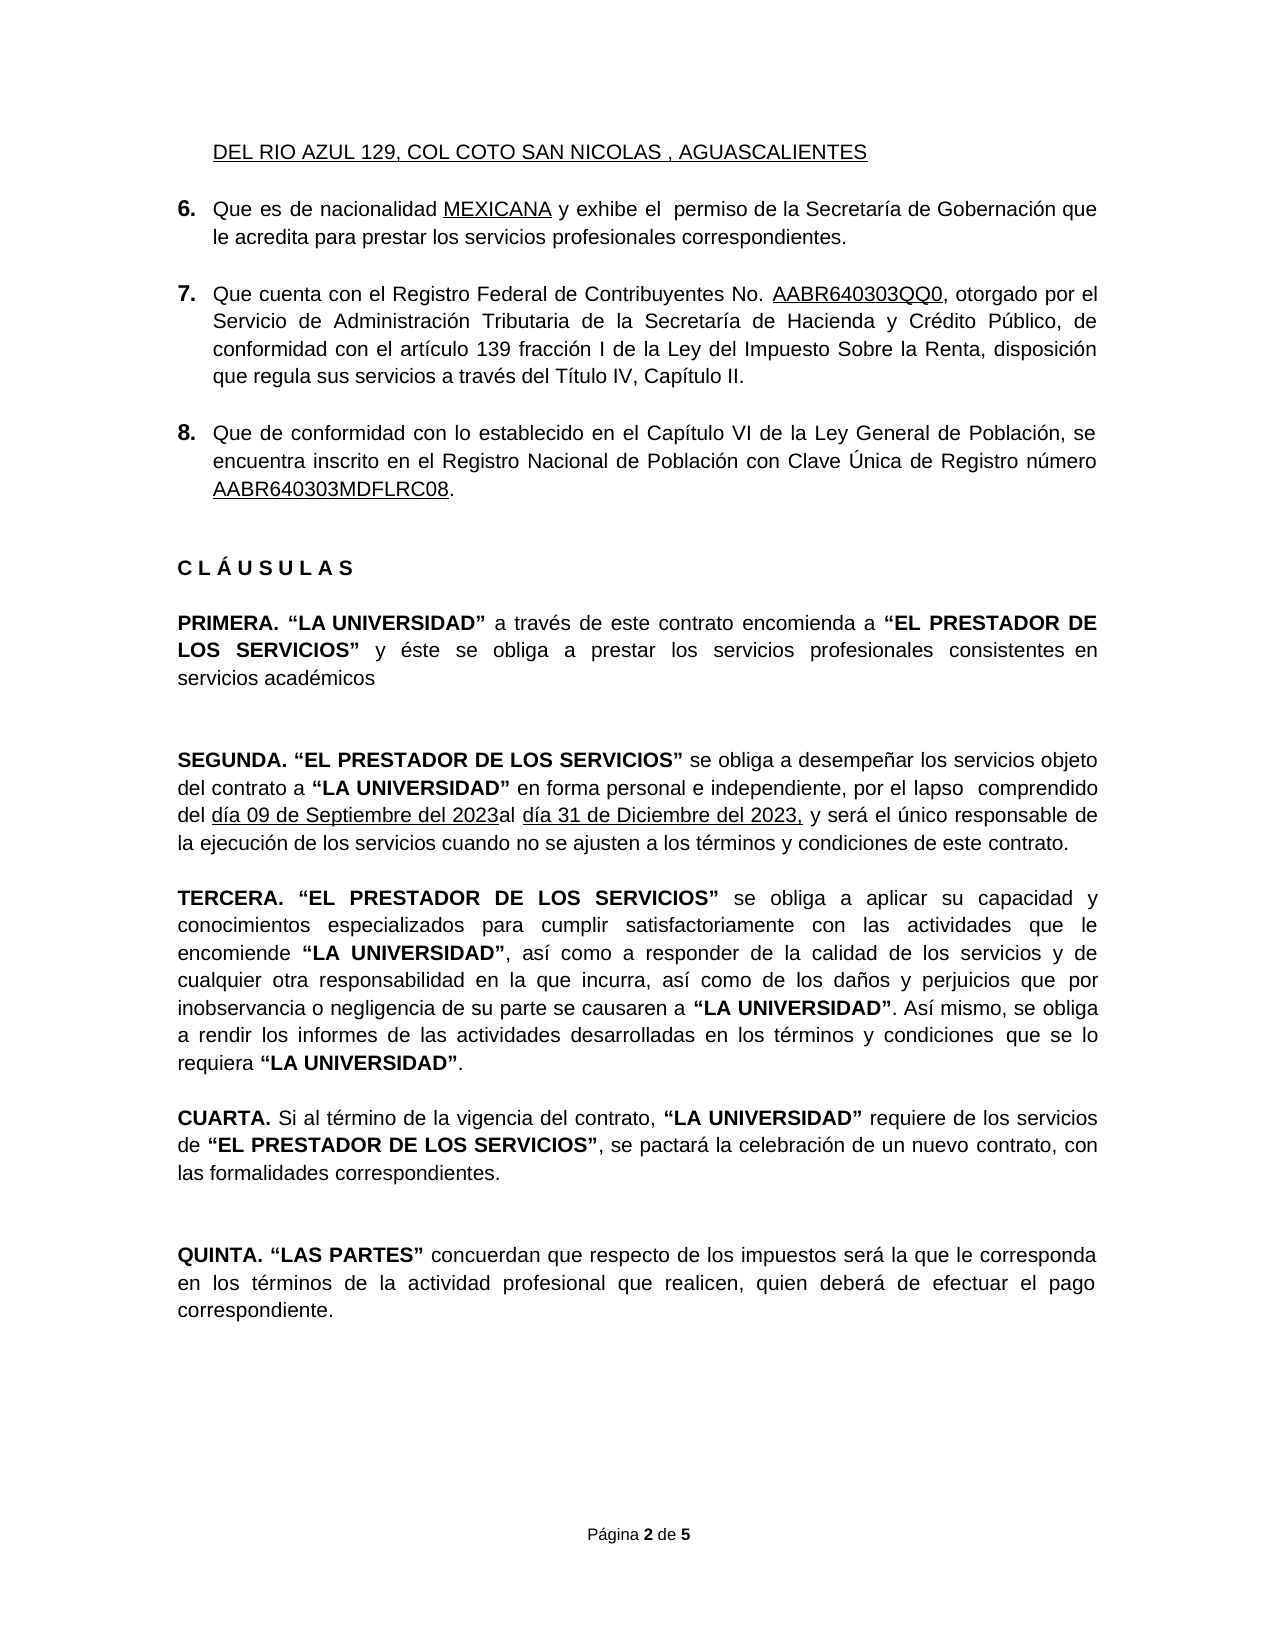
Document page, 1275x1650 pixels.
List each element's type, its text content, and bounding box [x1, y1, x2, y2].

list Que cuenta con el Registro Federal de Contribuyentes No. AABR640303QQ0, otorgado por el Servicio de Administración Tributaria de la Secretaría de Hacienda y Crédito Público, de conformidad con el artículo 139 fracción I de la Ley del Impuesto Sobre la Renta, disposición que regula sus servicios a través del Título IV, Capítulo II. [177, 279, 1098, 388]
text SEGUNDA. “EL PRESTADOR DE LOS SERVICIOS” se obliga a desempeñar los servicios objeto del contrato a “LA UNIVERSIDAD” en forma personal e independiente, por el lapso comprendido del día 09 de Septiembre del 2023 al día 31 de Diciembre del 2023, y será el único responsable de la ejecución de los servicios cuando no se ajusten a los términos y condiciones de este contrato. [177, 748, 1098, 855]
list Que es de nacionalidad MEXICANA y exhibe el permiso de la Secretaría de Gobernación que le acredita para prestar los servicios profesionales correspondientes. [177, 194, 1098, 248]
text CUARTA. Si al término de la vigencia del contrato, “LA UNIVERSIDAD” requiere de los servicios de “EL PRESTADOR DE LOS SERVICIOS”, se pactará la celebración de un nuevo contrato, con las formalidades correspondientes. [177, 1106, 1098, 1185]
text PRIMERA. “LA UNIVERSIDAD” a través de este contrato encomienda a “EL PRESTADOR DE LOS SERVICIOS” y éste se obliga a prestar los servicios profesionales consistentes en servicios académicos [177, 611, 1098, 690]
text QUINTA. “LAS PARTES” concuerdan que respecto de los impuestos será la que le corresponda en los términos de la actividad profesional que realicen, quien deberá de efectuar el pago correspondiente. [177, 1243, 1098, 1322]
text TERCERA. “EL PRESTADOR DE LOS SERVICIOS” se obliga a aplicar su capacidad y conocimientos especializados para cumplir satisfactoriamente con las actividades que le encomiende “LA UNIVERSIDAD”, así como a responder de la calidad de los servicios y de cualquier otra responsabilidad en la que incurra, así como de los daños y perjuicios que por inobservancia o negligencia de su parte se causaren a “LA UNIVERSIDAD”. Así mismo, se obliga a rendir los informes de las actividades desarrolladas en los términos y condiciones que se lo requiera “LA UNIVERSIDAD”. [177, 886, 1098, 1075]
subtitle C L Á U S U L A S [177, 556, 1098, 580]
list Que de conformidad con lo establecido en el Capítulo VI de la Ley General de Población, se encuentra inscrito en el Registro Nacional de Población con Clave Única de Registro número AABR640303MDFLRC08. [177, 419, 1098, 501]
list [177, 139, 1098, 163]
